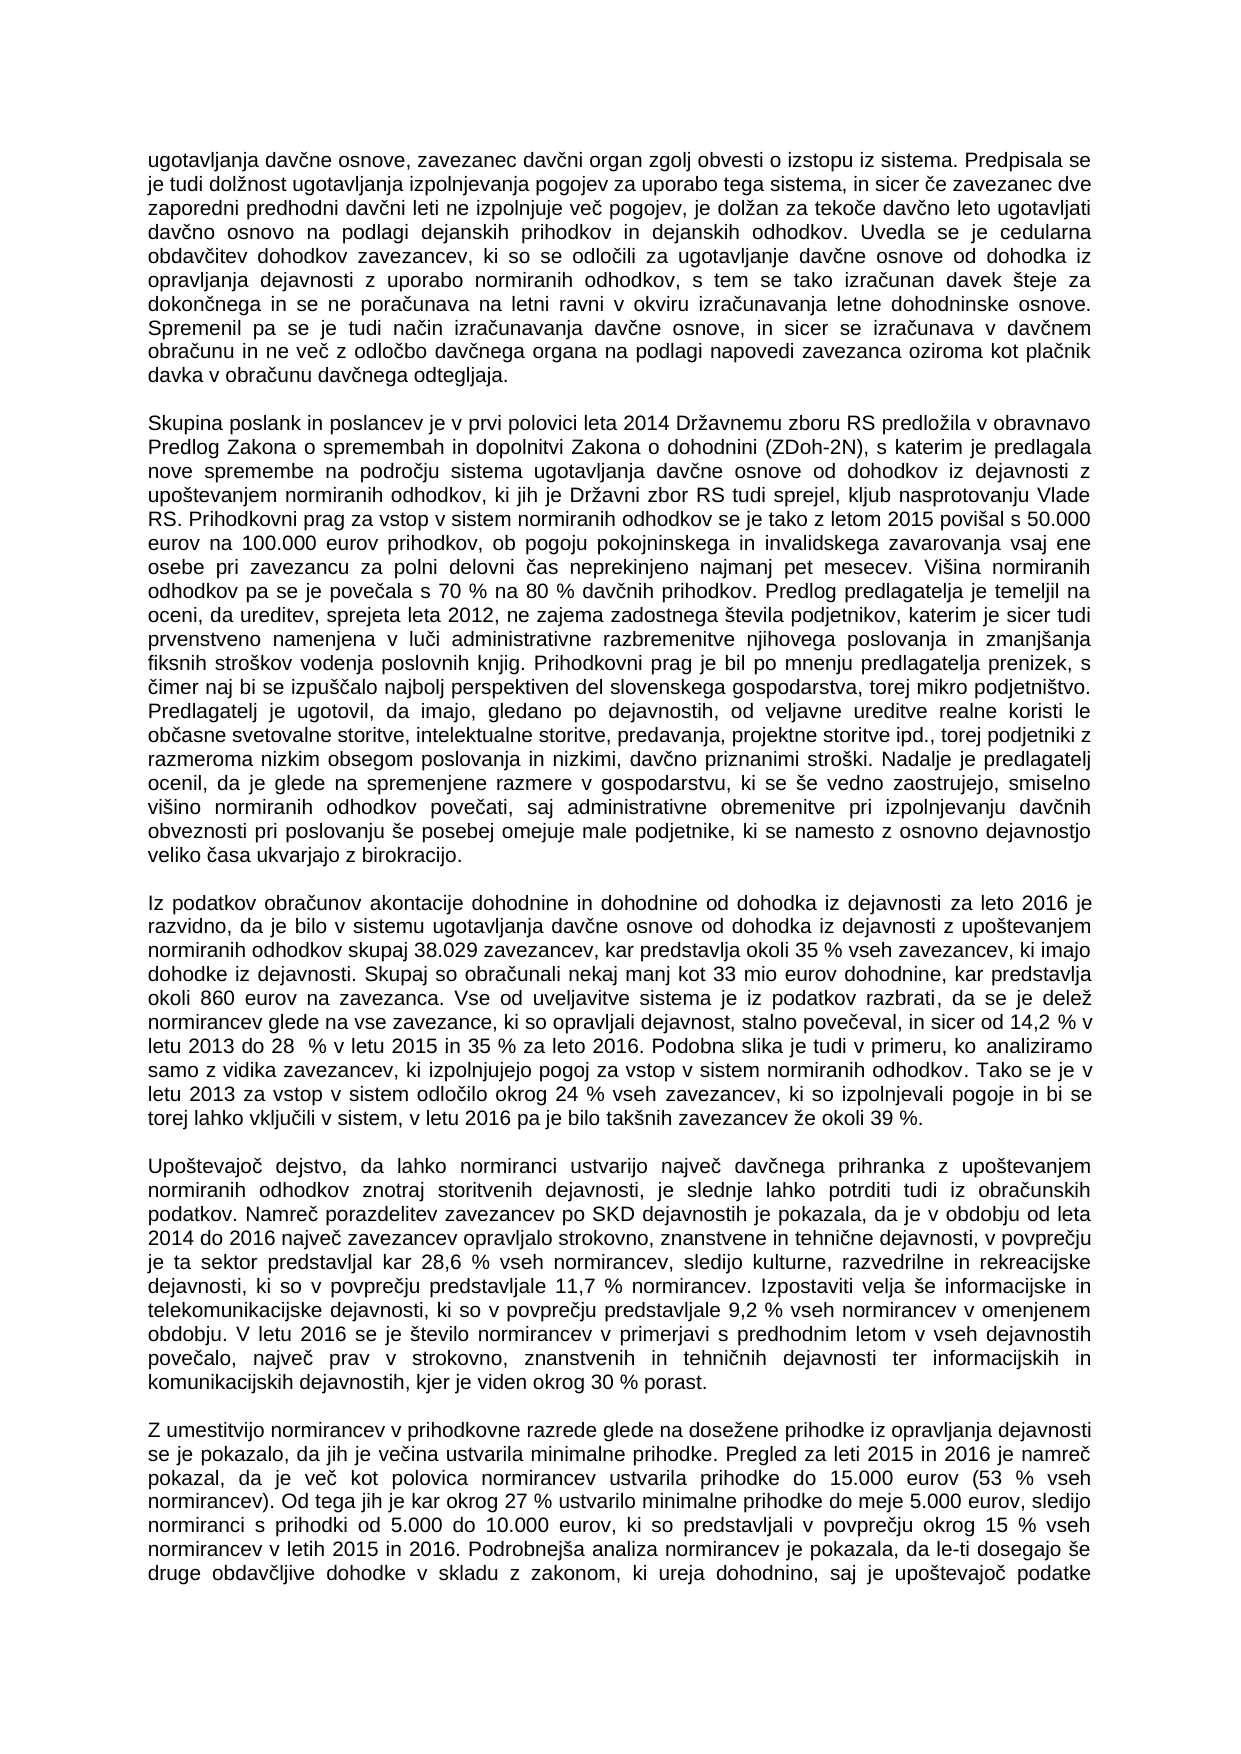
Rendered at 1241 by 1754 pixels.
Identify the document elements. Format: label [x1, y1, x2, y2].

table_cell [136, 148, 1104, 1585]
